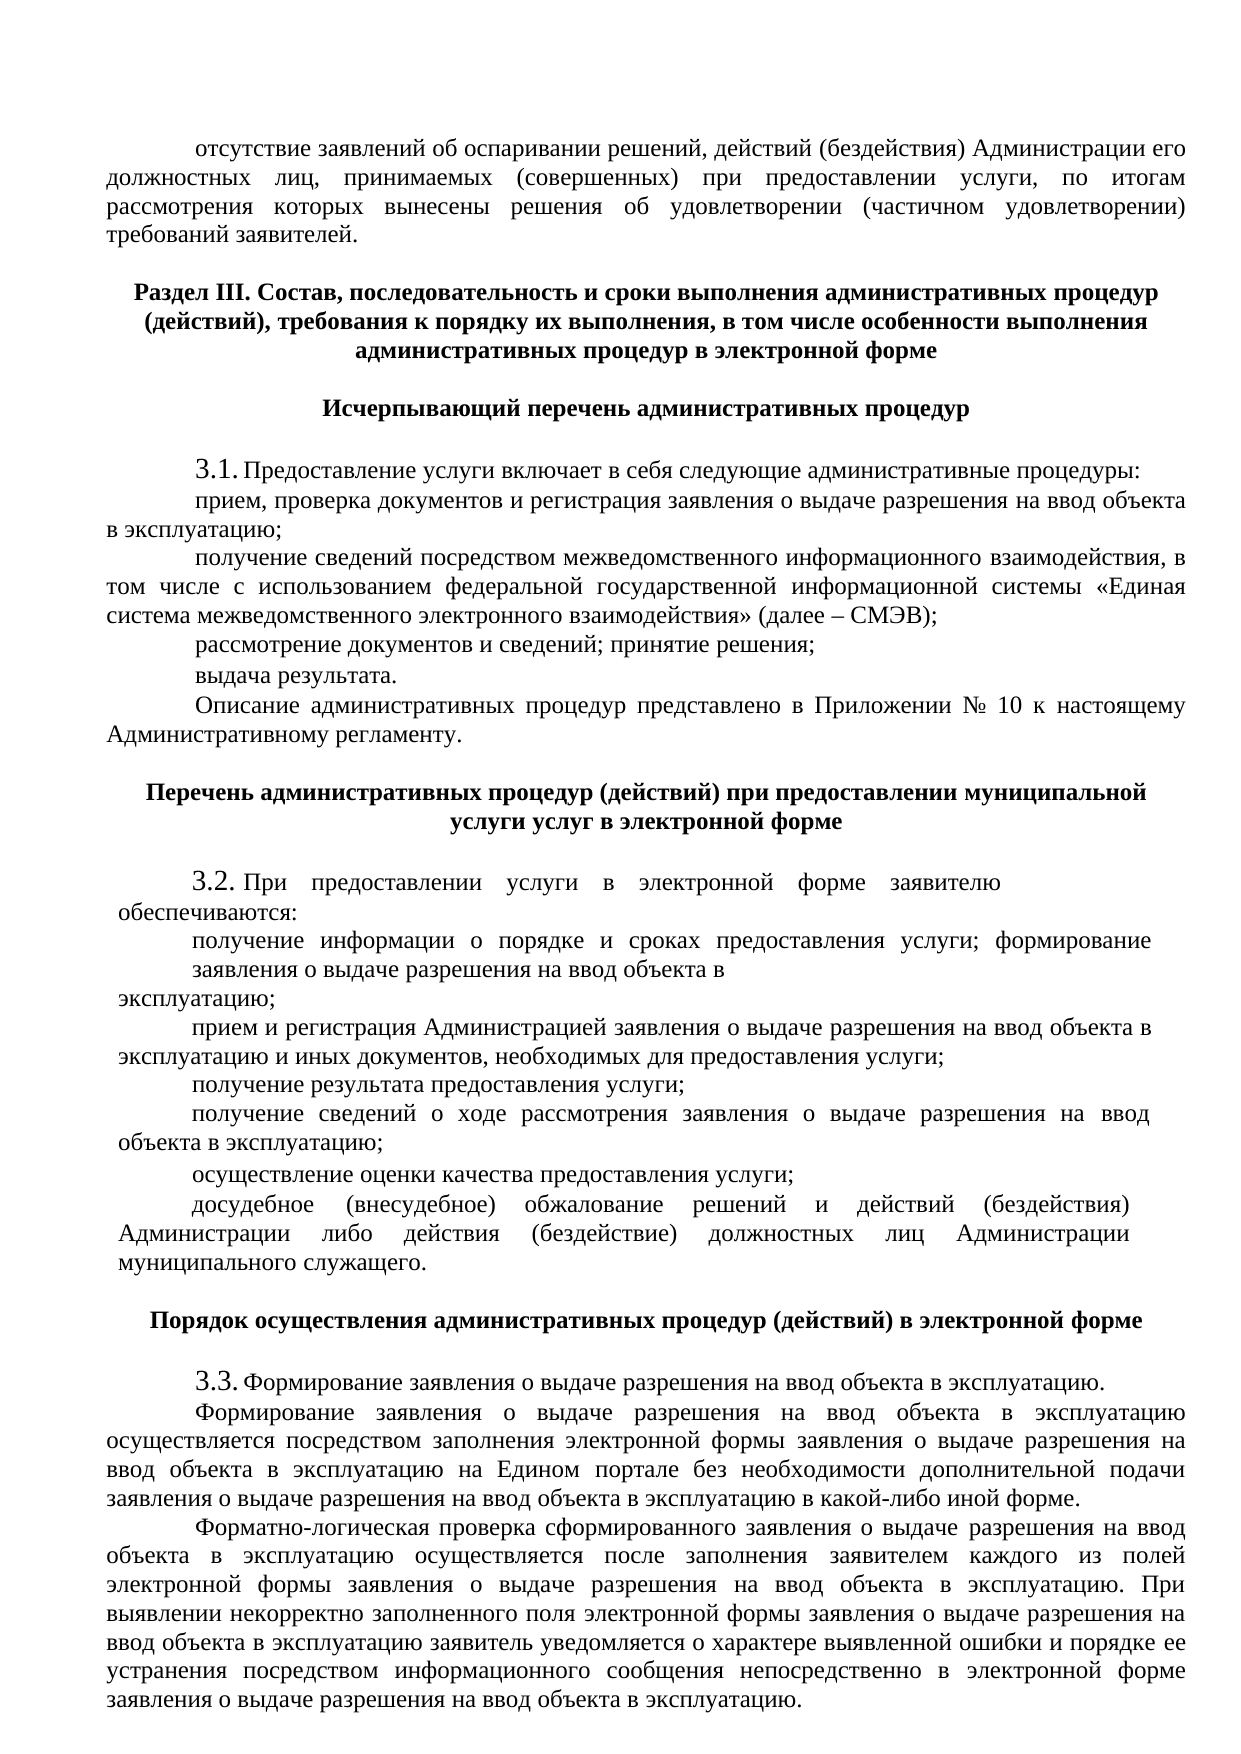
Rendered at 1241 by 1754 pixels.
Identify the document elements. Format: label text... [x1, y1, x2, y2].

subtitle Порядок осуществления административных процедур (действий) в электронной форме [106, 1305, 1186, 1334]
text отсутствие заявлений об оспаривании решений, действий (бездействия) Администрации его должностных лиц, принимаемых (совершенных) при предоставлении услуги, по итогам рассмотрения которых вынесены решения об удовлетворении (частичном удовлетворении) требований заявителей. [106, 133, 1186, 248]
subtitle Исчерпывающий перечень административных процедур [106, 393, 1186, 422]
text досудебное (внесудебное) обжалование решений и действий (бездействия) Администрации либо действия (бездействие) должностных лиц Администрации муниципального служащего. [118, 1189, 1130, 1276]
list Формирование заявления о выдаче разрешения на ввод объекта в эксплуатацию. [106, 1363, 1186, 1397]
text Описание административных процедур представлено в Приложении № 10 к настоящему Административному регламенту. [106, 691, 1186, 748]
list Предоставление услуги включает в себя следующие административные процедуры: [106, 451, 1186, 485]
text рассмотрение документов и сведений; принятие решения; [106, 629, 1186, 657]
text выдача результата. [106, 657, 1186, 691]
text Форматно-логическая проверка сформированного заявления о выдаче разрешения на ввод объекта в эксплуатацию осуществляется после заполнения заявителем каждого из полей электронной формы заявления о выдаче разрешения на ввод объекта в эксплуатацию. При выявлении некорректно заполненного поля электронной формы заявления о выдаче разрешения на ввод объекта в эксплуатацию заявитель уведомляется о характере выявленной ошибки и порядке ее устранения посредством информационного сообщения непосредственно в электронной форме заявления о выдаче разрешения на ввод объекта в эксплуатацию. [106, 1512, 1186, 1713]
text осуществление оценки качества предоставления услуги; [192, 1156, 1186, 1189]
subtitle Перечень административных процедур (действий) при предоставлении муниципальной услуги услуг в электронной форме [106, 777, 1186, 834]
list При предоставлении услуги в электронной форме заявителю обеспечиваются: [118, 863, 1001, 926]
text прием и регистрация Администрацией заявления о выдаче разрешения на ввод объекта в эксплуатацию и иных документов, необходимых для предоставления услуги; [118, 1012, 1152, 1069]
text Формирование заявления о выдаче разрешения на ввод объекта в эксплуатацию осуществляется посредством заполнения электронной формы заявления о выдаче разрешения на ввод объекта в эксплуатацию на Едином портале без необходимости дополнительной подачи заявления о выдаче разрешения на ввод объекта в эксплуатацию в какой-либо иной форме. [106, 1397, 1186, 1512]
text эксплуатацию; [118, 983, 1186, 1012]
text получение сведений о ходе рассмотрения заявления о выдаче разрешения на ввод объекта в эксплуатацию; [118, 1098, 1149, 1156]
text получение информации о порядке и сроках предоставления услуги; формирование заявления о выдаче разрешения на ввод объекта в [192, 926, 1152, 983]
subtitle Раздел III. Состав, последовательность и сроки выполнения административных процедур (действий), требования к порядку их выполнения, в том числе особенности выполнения административных процедур в электронной форме [106, 277, 1186, 364]
text получение сведений посредством межведомственного информационного взаимодействия, в том числе с использованием федеральной государственной информационной системы «Единая система межведомственного электронного взаимодействия» (далее – СМЭВ); [106, 542, 1186, 629]
text получение результата предоставления услуги; [192, 1069, 1186, 1098]
text прием, проверка документов и регистрация заявления о выдаче разрешения на ввод объекта в эксплуатацию; [106, 485, 1186, 542]
